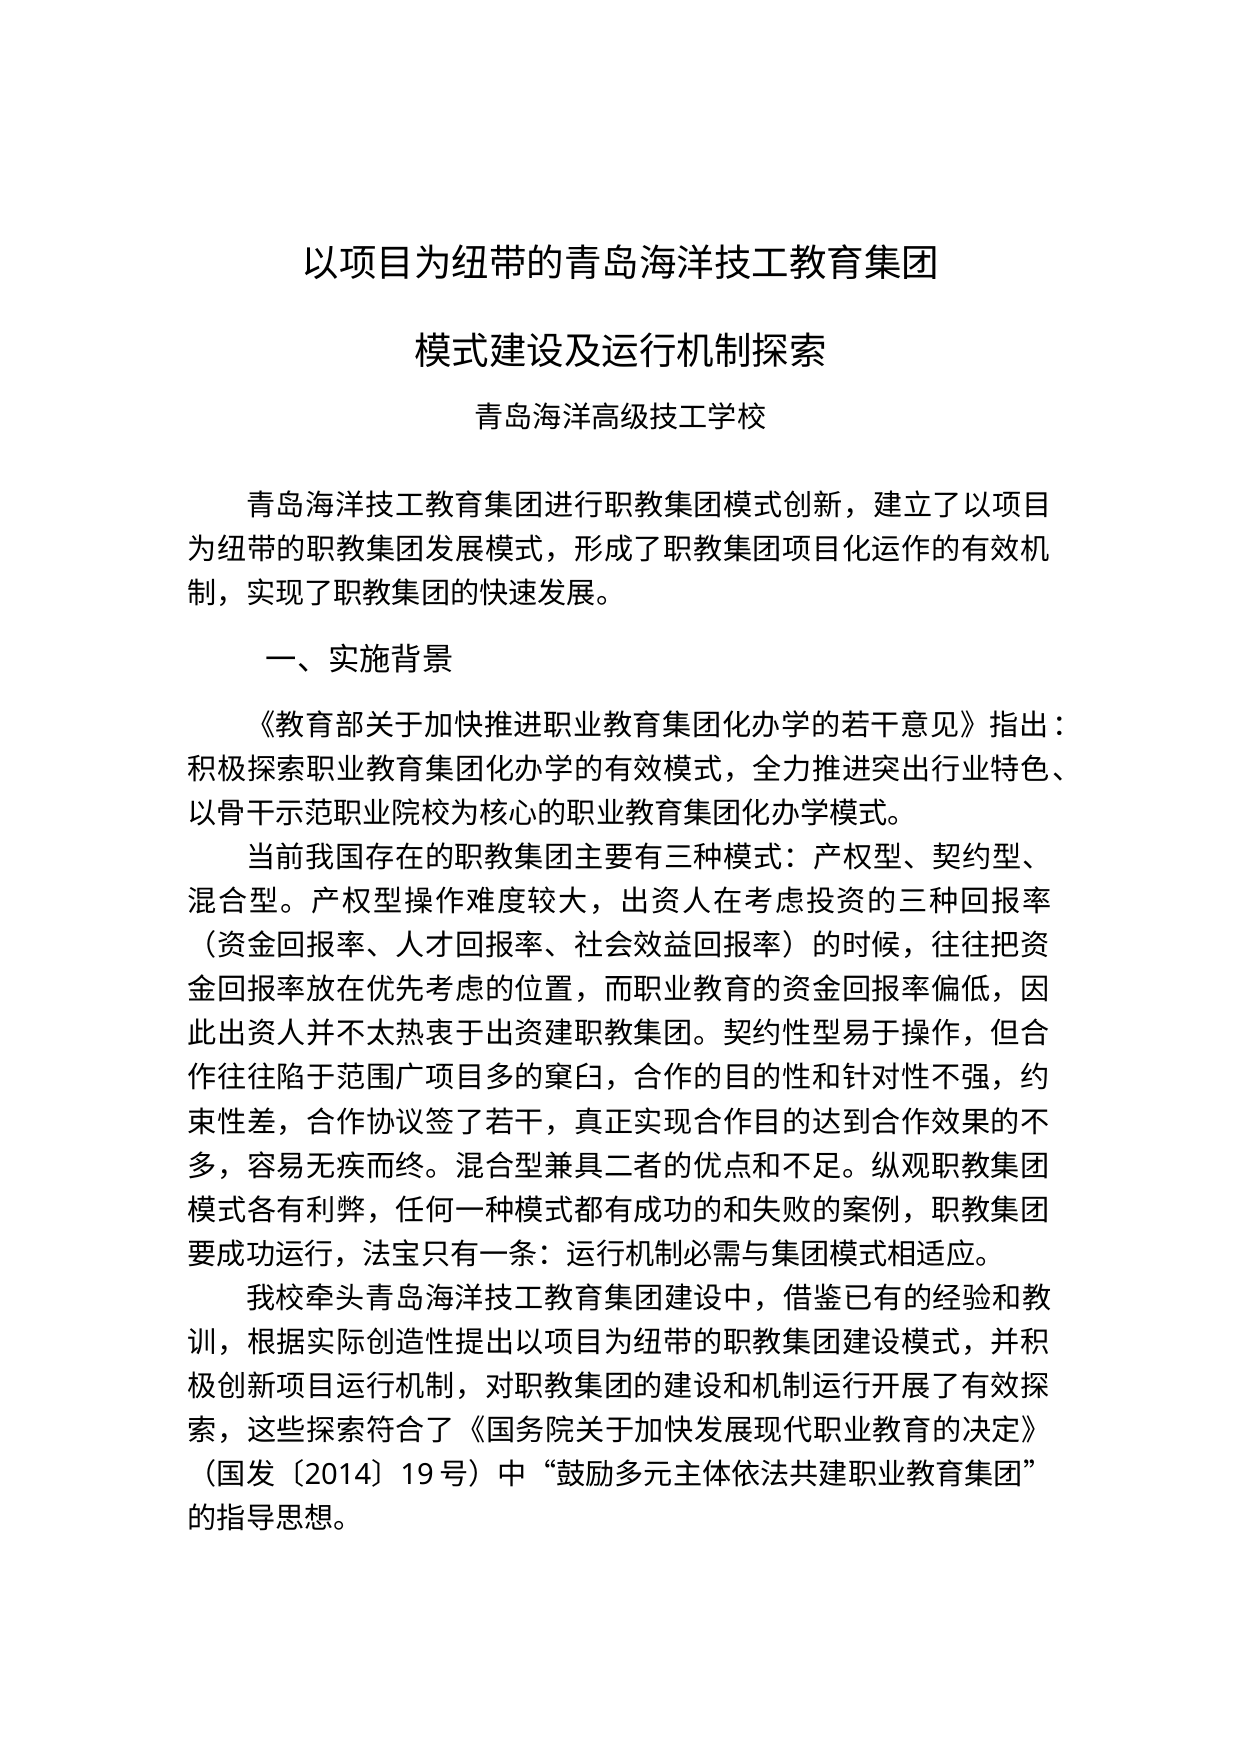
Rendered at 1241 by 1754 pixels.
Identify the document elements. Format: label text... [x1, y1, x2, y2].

text 以项目为纽带的青岛海洋技工教育集团 [187, 216, 1053, 304]
text 我校牵头青岛海洋技工教育集团建设中，借鉴已有的经验和教训，根据实际创造性提出以项目为纽带的职教集团建设模式，并积极创新项目运行机制，对职教集团的建设和机制运行开展了有效探索，这些探索符合了《国务院关于加快发展现代职业教育的决定》（国发〔2014〕19号）中“鼓励多元主体依法共建职业教育集团”的指导思想。 [187, 1273, 1053, 1538]
text 《教育部关于加快推进职业教育集团化办学的若干意见》指出：积极探索职业教育集团化办学的有效模式，全力推进突出行业特色、以骨干示范职业院校为核心的职业教育集团化办学模式。 [187, 701, 1053, 833]
text 青岛海洋技工教育集团进行职教集团模式创新，建立了以项目为纽带的职教集团发展模式，形成了职教集团项目化运作的有效机制，实现了职教集团的快速发展。 [187, 480, 1053, 613]
text 当前我国存在的职教集团主要有三种模式：产权型、契约型、混合型。产权型操作难度较大，出资人在考虑投资的三种回报率（资金回报率、人才回报率、社会效益回报率）的时候，往往把资金回报率放在优先考虑的位置，而职业教育的资金回报率偏低，因此出资人并不太热衷于出资建职教集团。契约性型易于操作，但合作往往陷于范围广项目多的窠臼，合作的目的性和针对性不强，约束性差，合作协议签了若干，真正实现合作目的达到合作效果的不多，容易无疾而终。混合型兼具二者的优点和不足。纵观职教集团模式各有利弊，任何一种模式都有成功的和失败的案例，职教集团要成功运行，法宝只有一条：运行机制必需与集团模式相适应。 [187, 833, 1053, 1273]
text 一、实施背景 [187, 613, 1053, 701]
text 青岛海洋高级技工学校 [187, 392, 1053, 436]
text 模式建设及运行机制探索 [187, 304, 1053, 392]
